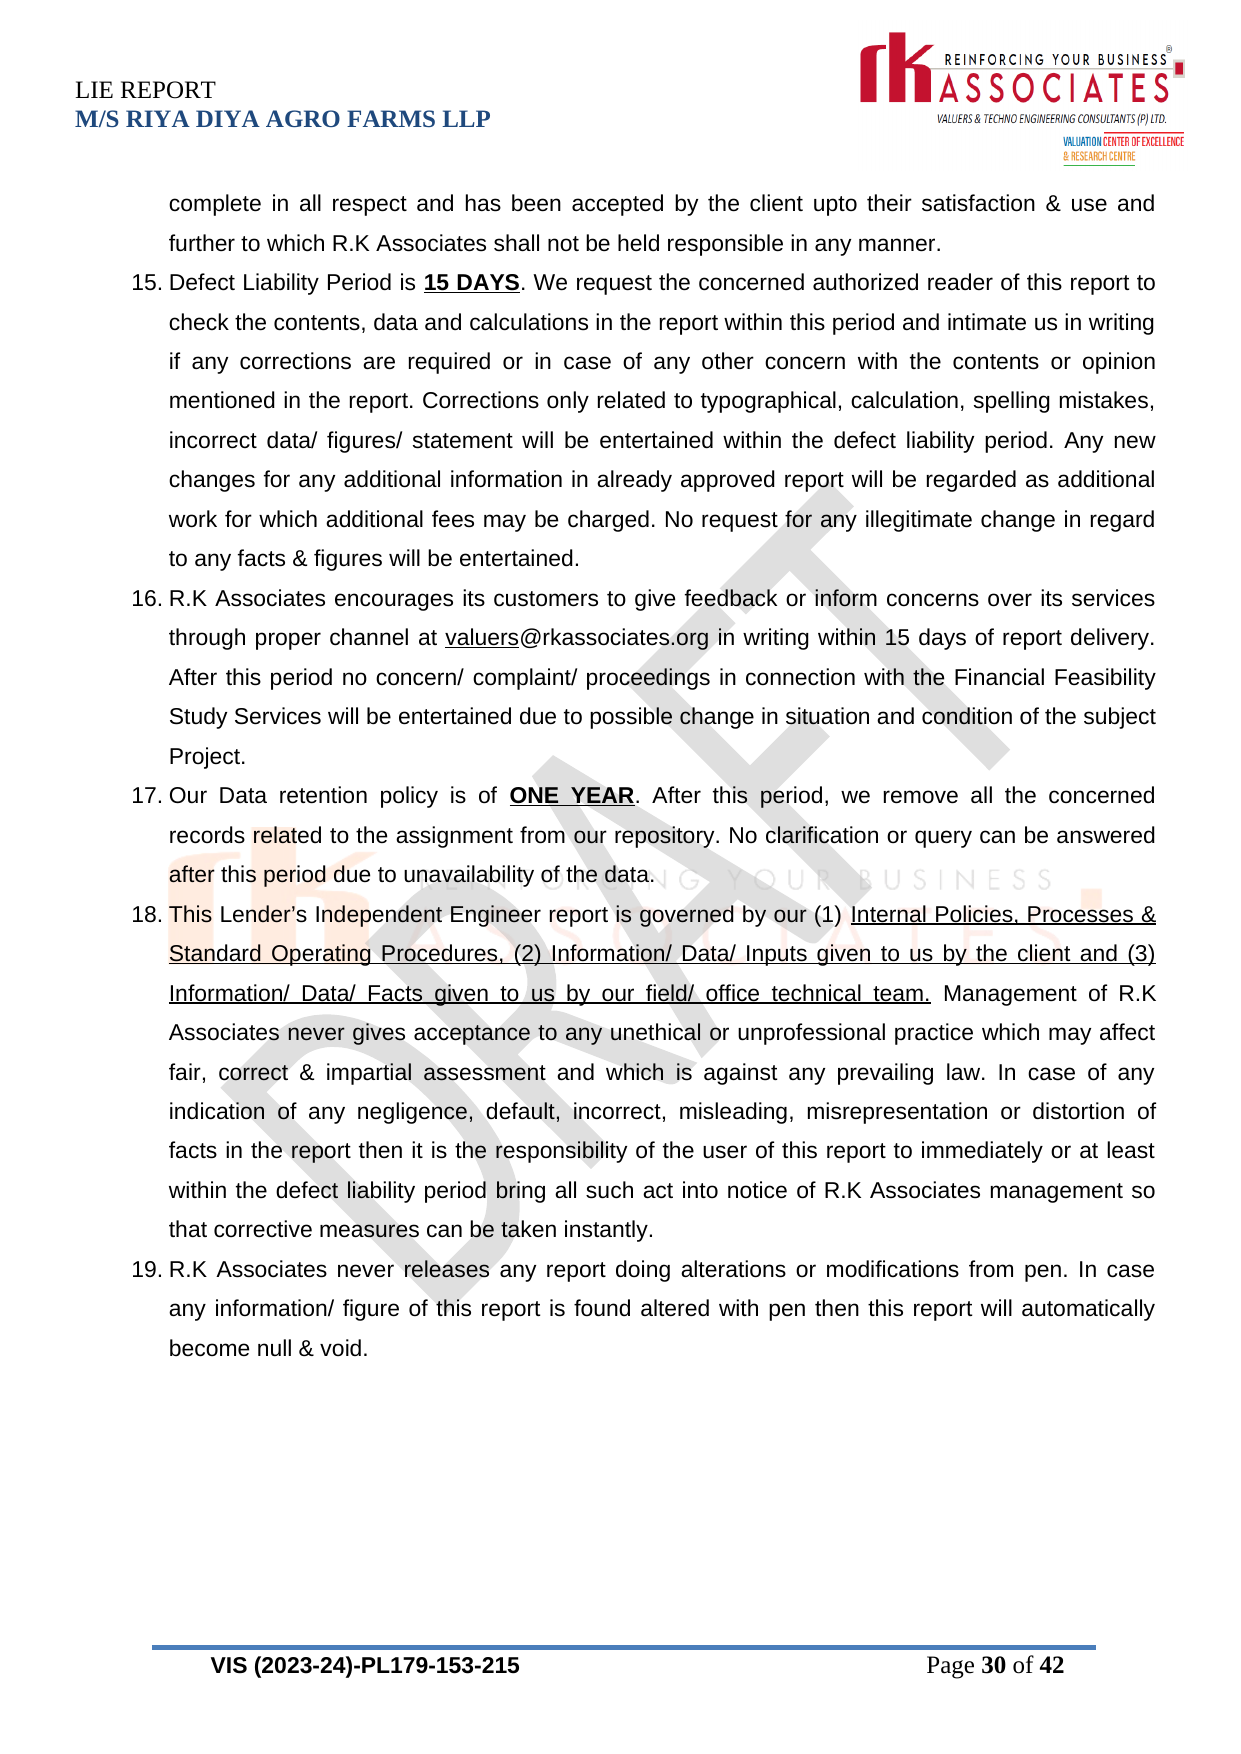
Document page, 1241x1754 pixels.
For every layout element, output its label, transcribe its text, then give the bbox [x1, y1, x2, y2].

list Defect Liability Period is 15 DAYS. We request the concerned authorized reader of this report to check the contents, data and calculations in the report within this period and intimate us in writing if any corrections are required or in case of any other concern with the contents or opinion mentioned in the report. Corrections only related to typographical, calculation, spelling mistakes, incorrect data/ figures/ statement will be entertained within the defect liability period. Any new changes for any additional information in already approved report will be regarded as additional work for which additional fees may be charged. No request for any illegitimate change in regard to any facts & figures will be entertained. [131, 269, 1157, 572]
list This Lender’s Independent Engineer report is governed by our (1) Internal Policies, Processes & Standard Operating Procedures, (2) Information/ Data/ Inputs given to us by the client and (3) Information/ Data/ Facts given to us by our field/ office technical team. Management of R.K Associates never gives acceptance to any unethical or unprofessional practice which may affect fair, correct & impartial assessment and which is against any prevailing law. In case of any indication of any negligence, default, incorrect, misleading, misrepresentation or distortion of facts in the report then it is the responsibility of the user of this report to immediately or at least within the defect liability period bring all such act into notice of R.K Associates management so that corrective measures can be taken instantly. [131, 901, 1157, 1243]
list R.K Associates encourages its customers to give feedback or inform concerns over its services through proper channel at valuers@rkassociates.org in writing within 15 days of report delivery. After this period no concern/ complaint/ proceedings in connection with the Financial Feasibility Study Services will be entertained due to possible change in situation and condition of the subject Project. [131, 585, 1157, 769]
list Our Data retention policy is of ONE YEAR. After this period, we remove all the concerned records related to the assignment from our repository. No clarification or query can be answered after this period due to unavailability of the data. [131, 782, 1157, 887]
picture [854, 20, 1188, 171]
list R.K Associates never releases any report doing alterations or modifications from pen. In case any information/ figure of this report is found altered with pen then this report will automatically become null & void. [131, 1256, 1157, 1361]
